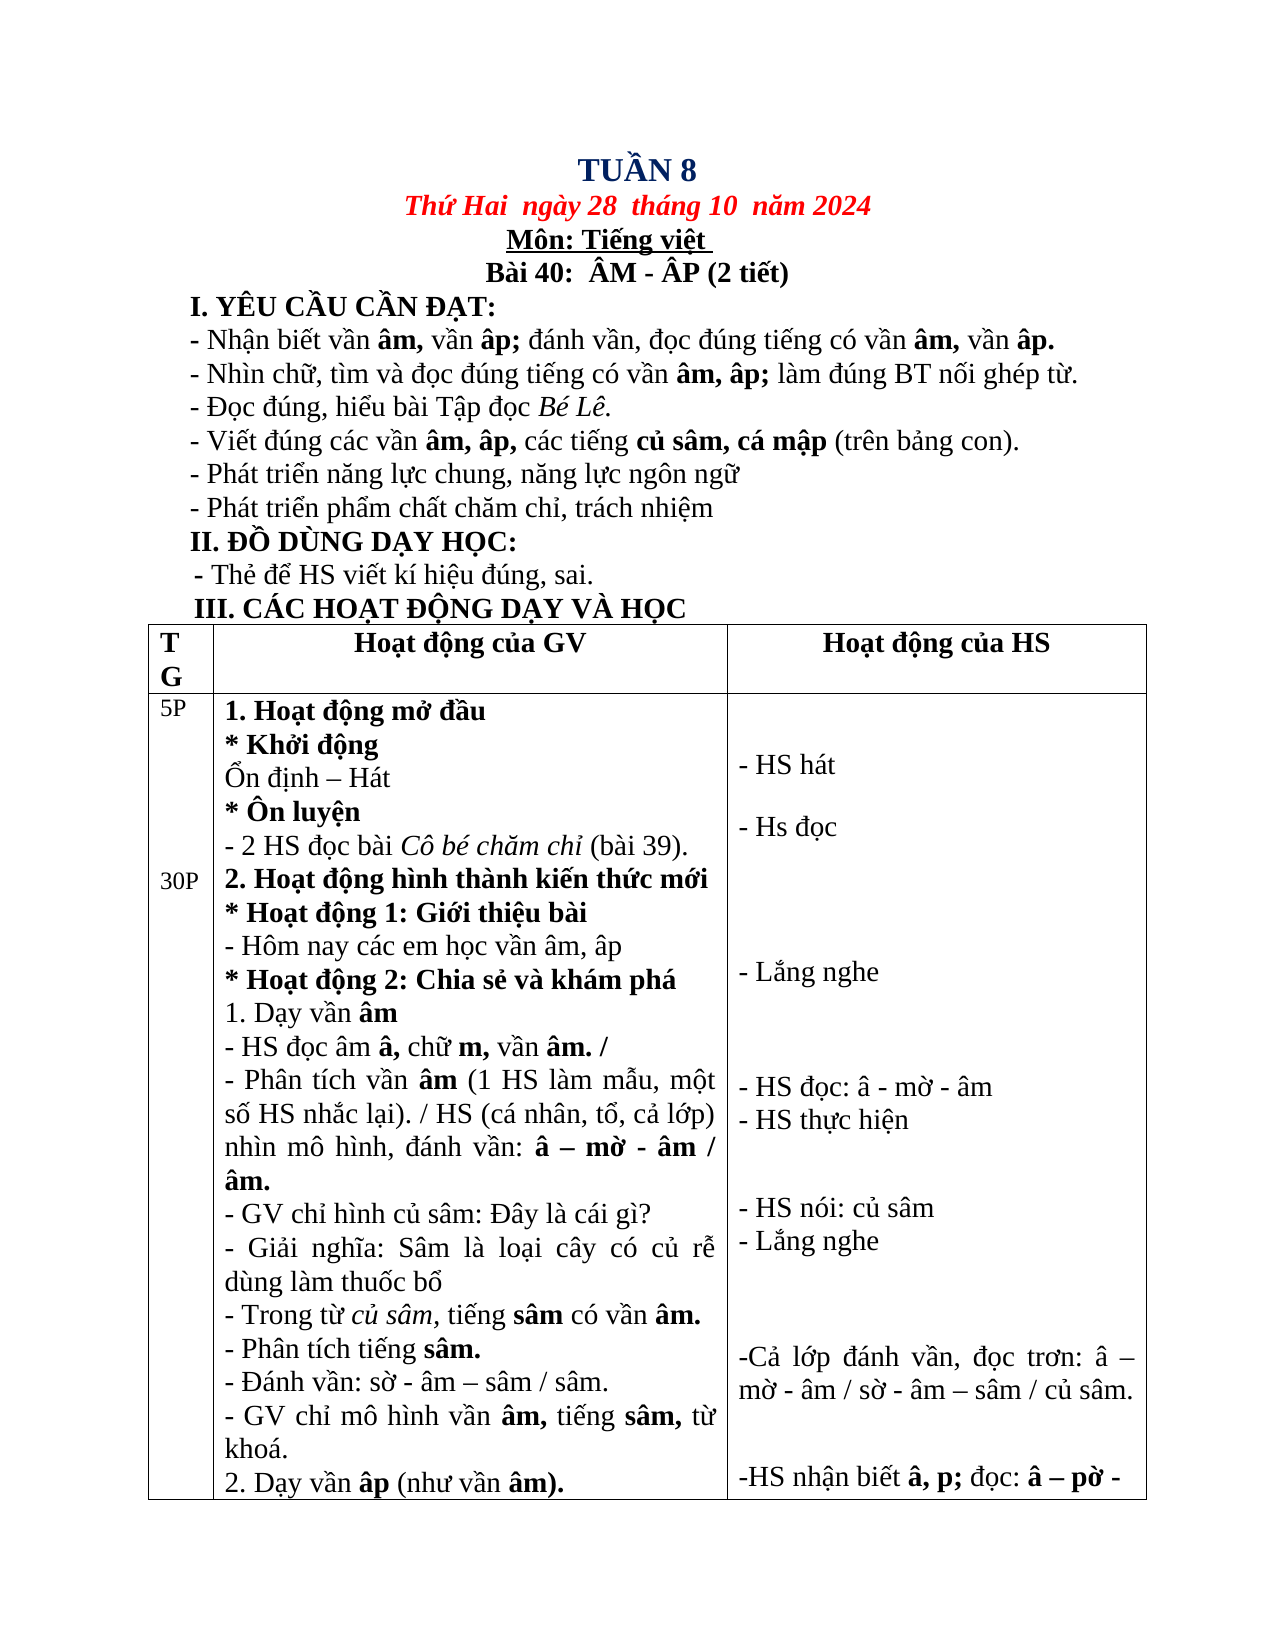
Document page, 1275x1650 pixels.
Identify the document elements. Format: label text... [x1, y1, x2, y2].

text TUẦN 8 [149, 150, 1125, 188]
table_header TG [149, 625, 213, 692]
text II. ĐỒ DÙNG DẠY HỌC: [150, 524, 1125, 557]
text - Nhìn chữ, tìm và đọc đúng tiếng có vần âm, âp; làm đúng BT nối ghép từ. [150, 356, 1125, 389]
text Bài 40: ÂM - ÂP (2 tiết) [149, 255, 1125, 289]
text - Thẻ để HS viết kí hiệu đúng, sai. [194, 557, 1125, 591]
text - Phát triển phẩm chất chăm chỉ, trách nhiệm [150, 490, 1125, 524]
text Môn: Tiếng việt [150, 222, 1125, 255]
text - Nhận biết vần âm, vần âp; đánh vần, đọc đúng tiếng có vần âm, vần âp. [150, 322, 1125, 356]
text III. CÁC HOẠT ĐỘNG DẠY VÀ HỌC [150, 591, 1125, 624]
text - Phát triển năng lực chung, năng lực ngôn ngữ [150, 457, 1125, 490]
text - Viết đúng các vần âm, âp, các tiếng củ sâm, cá mập (trên bảng con). [150, 423, 1125, 457]
table_header Hoạt động của HS [728, 625, 1146, 692]
text Thứ Hai ngày 28 tháng 10 năm 2024 [150, 188, 1125, 222]
table_header Hoạt động của GV [214, 625, 727, 692]
text - Đọc đúng, hiểu bài Tập đọc Bé Lê. [150, 389, 1125, 423]
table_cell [728, 694, 1146, 1498]
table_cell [214, 694, 727, 1498]
table_cell 5P 30P 30P 5P [149, 694, 213, 1498]
text I. YÊU CẦU CẦN ĐẠT: [150, 289, 1125, 322]
